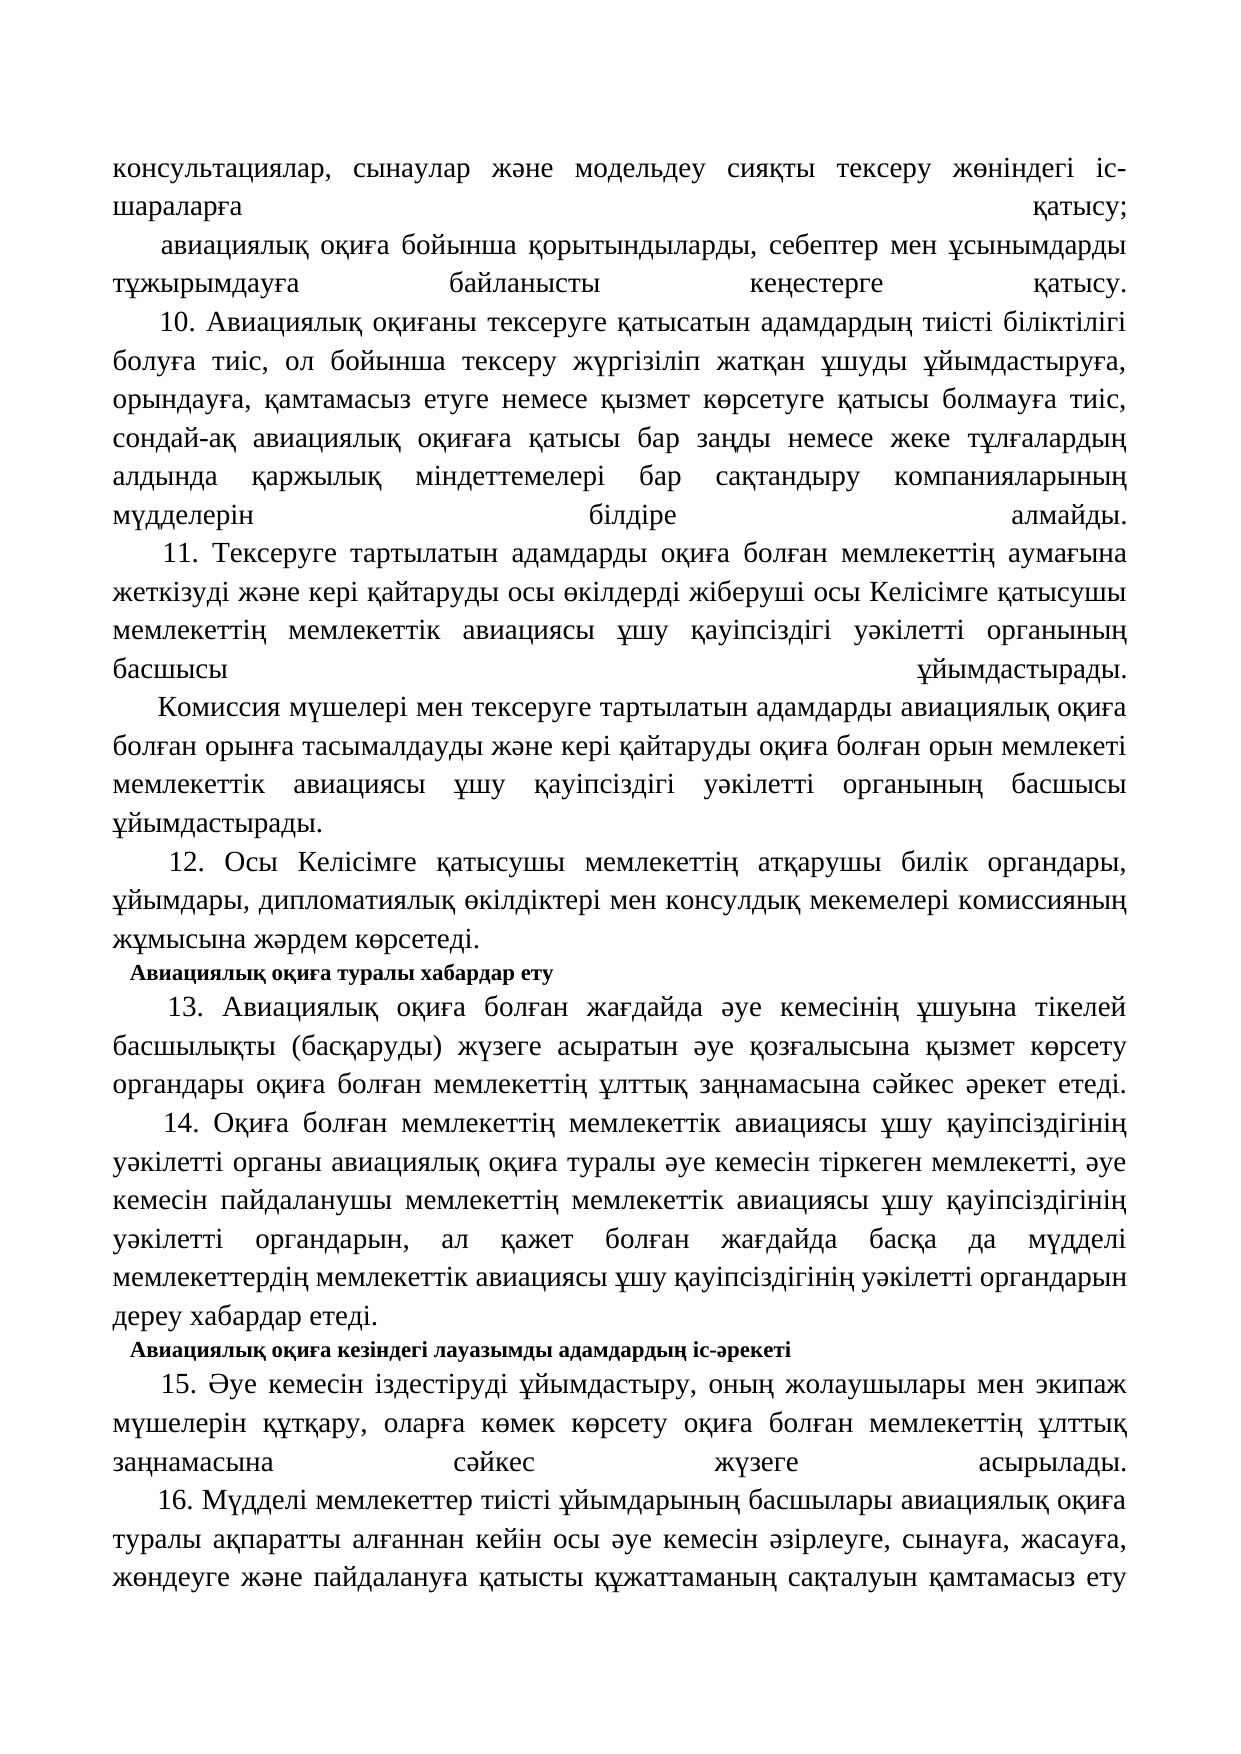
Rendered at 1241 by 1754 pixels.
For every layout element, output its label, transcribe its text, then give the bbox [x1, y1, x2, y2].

text Авиациялық оқиға кезіндегі лауазымды адамдардың іс-әрекеті [112, 1336, 1128, 1363]
text 13. Авиациялық оқиға болған жағдайда әуе кемесінің ұшуына тікелей басшылықты (басқаруды) жүзеге асыратын әуе қозғалысына қызмет көрсету органдары оқиға болған мемлекеттің ұлттық заңнамасына сәйкес әрекет етеді. 14. Оқиға болған мемлекеттің мемлекеттік авиациясы ұшу қауіпсіздігінің уәкілетті органы авиациялық оқиға туралы әуе кемесін тіркеген мемлекетті, әуе кемесін пайдаланушы мемлекеттің мемлекеттік авиациясы ұшу қауіпсіздігінің уәкілетті органдарын, ал қажет болған жағдайда басқа да мүдделі мемлекеттердің мемлекеттік авиациясы ұшу қауіпсіздігінің уәкілетті органдарын дереу хабардар етеді. [112, 989, 1128, 1331]
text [112, 150, 1128, 954]
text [112, 1367, 1128, 1593]
text Авиациялық оқиға туралы хабардар ету [112, 959, 1128, 986]
